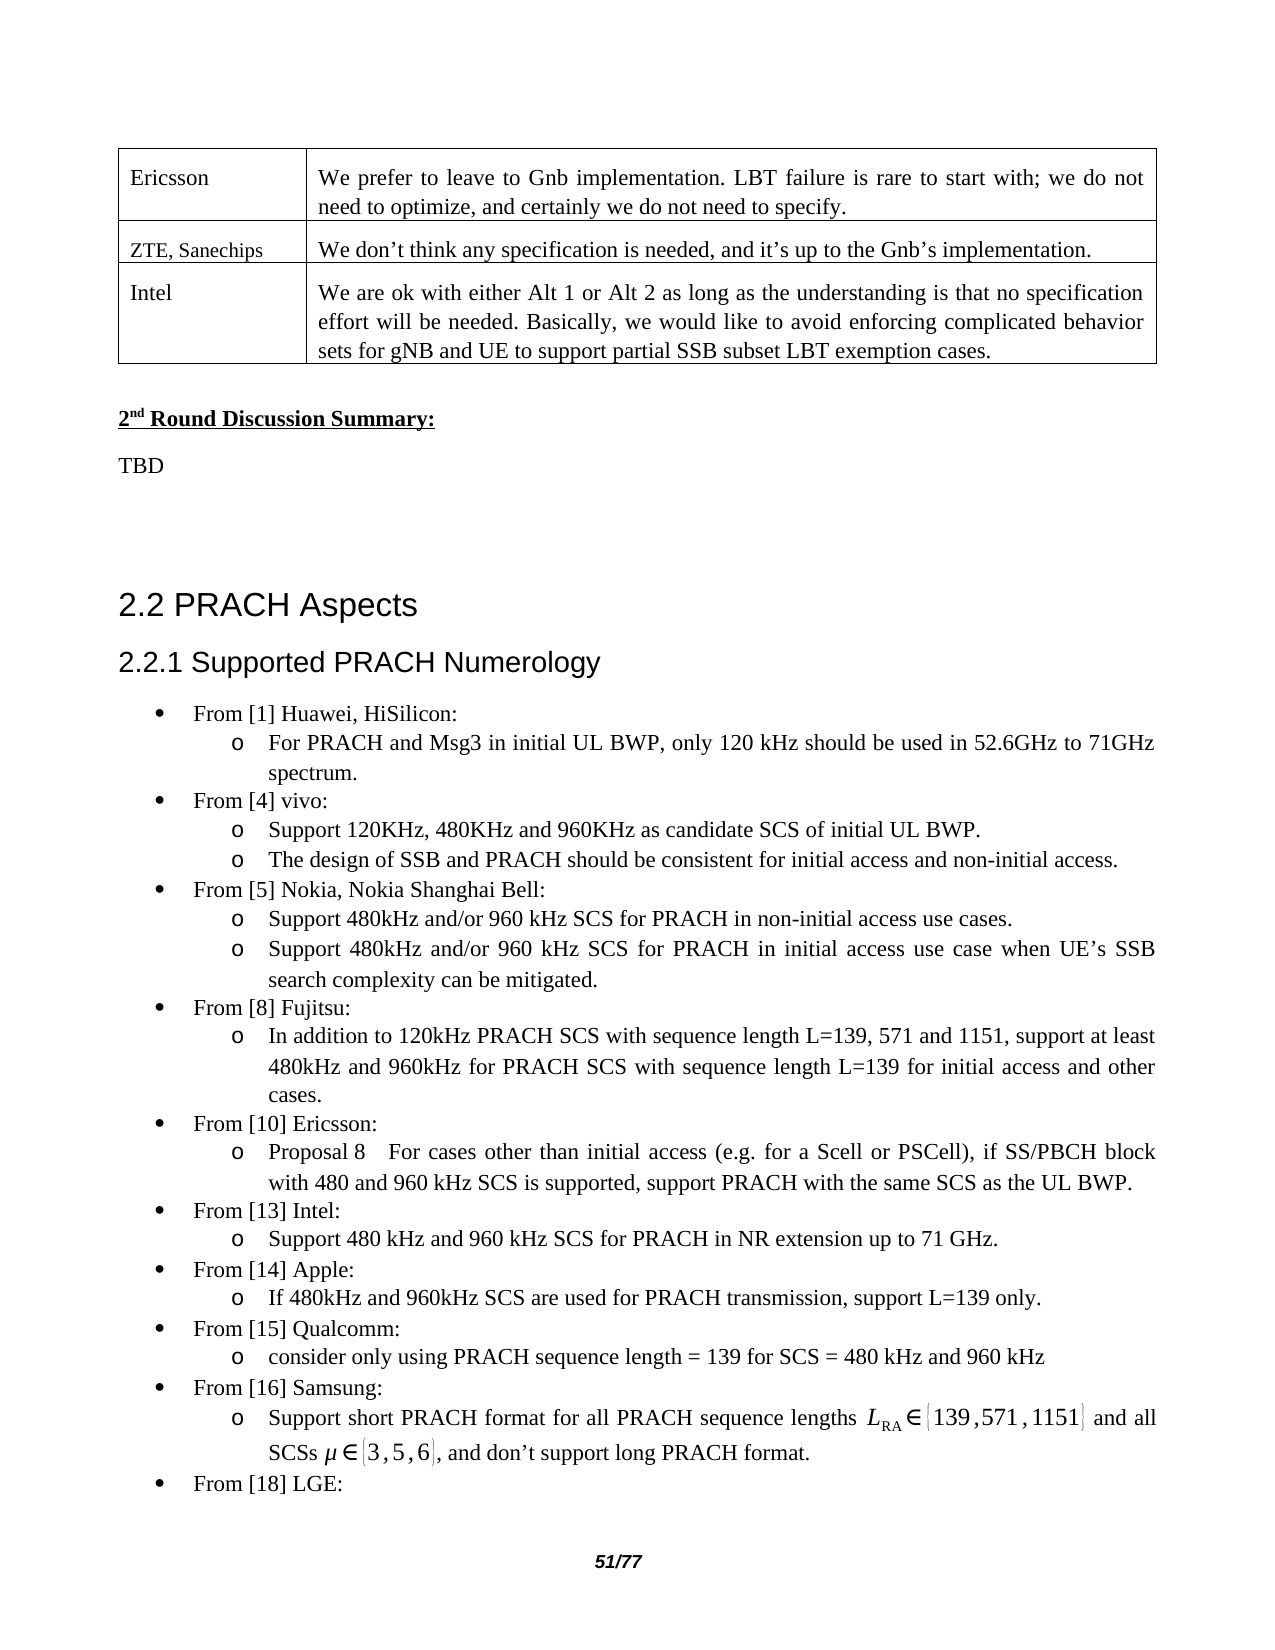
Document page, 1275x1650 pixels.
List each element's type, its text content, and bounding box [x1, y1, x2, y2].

list In addition to 120kHz PRACH SCS with sequence length L=139, 571 and 1151, support at least 480kHz and 960kHz for PRACH SCS with sequence length L=139 for initial access and other cases. [231, 1023, 1157, 1108]
list From [10] Ericsson: [156, 1110, 1157, 1136]
table_cell We are ok with either Alt 1 or Alt 2 as long as the understanding is that no specification effort will be needed. Basically, we would like to avoid enforcing complicated behavior sets for gNB and UE to support partial SSB subset LBT exemption cases. [307, 263, 1156, 363]
list Support 480kHz and/or 960 kHz SCS for PRACH in initial access use case when UE’s SSB search complexity can be mitigated. [231, 935, 1157, 992]
list Support 120KHz, 480KHz and 960KHz as candidate SCS of initial UL BWP. [231, 816, 1157, 844]
list From [8] Fujitsu: [156, 994, 1157, 1021]
subtitle 2nd Round Discussion Summary: [118, 405, 1157, 432]
list Support short PRACH format for all PRACH sequence lengths and all SCSs , and don’t support long PRACH format. [231, 1402, 1157, 1467]
list For PRACH and Msg3 in initial UL BWP, only 120 kHz should be used in 52.6GHz to 71GHz spectrum. [231, 728, 1157, 785]
subtitle 2.2.1 Supported PRACH Numerology [118, 645, 1157, 679]
list From [13] Intel: [156, 1197, 1157, 1223]
table_cell Ericsson [119, 149, 306, 219]
list If 480kHz and 960kHz SCS are used for PRACH transmission, support L=139 only. [231, 1284, 1157, 1312]
table_cell Intel [119, 263, 306, 363]
subtitle 2.2 PRACH Aspects [118, 585, 1157, 623]
list consider only using PRACH sequence length = 139 for SCS = 480 kHz and 960 kHz [231, 1343, 1157, 1371]
list From [15] Qualcomm: [156, 1315, 1157, 1341]
list Support 480kHz and/or 960 kHz SCS for PRACH in non-initial access use cases. [231, 905, 1157, 933]
text TBD [118, 452, 1157, 479]
list From [5] Nokia, Nokia Shanghai Bell: [156, 877, 1157, 903]
list From [14] Apple: [156, 1256, 1157, 1282]
table_cell ZTE, Sanechips [119, 221, 306, 262]
list The design of SSB and PRACH should be consistent for initial access and non-initial access. [231, 846, 1157, 874]
list Support 480 kHz and 960 kHz SCS for PRACH in NR extension up to 71 GHz. [231, 1225, 1157, 1254]
list Proposal 8 For cases other than initial access (e.g. for a Scell or PSCell), if SS/PBCH block with 480 and 960 kHz SCS is supported, support PRACH with the same SCS as the UL BWP. [231, 1138, 1157, 1195]
table_cell We prefer to leave to Gnb implementation. LBT failure is rare to start with; we do not need to optimize, and certainly we do not need to specify. [307, 149, 1156, 219]
list From [1] Huawei, HiSilicon: [156, 700, 1157, 726]
list From [4] vivo: [156, 787, 1157, 814]
table_cell We don’t think any specification is needed, and it’s up to the Gnb’s implementation. [307, 221, 1156, 262]
list From [16] Samsung: [156, 1373, 1157, 1400]
